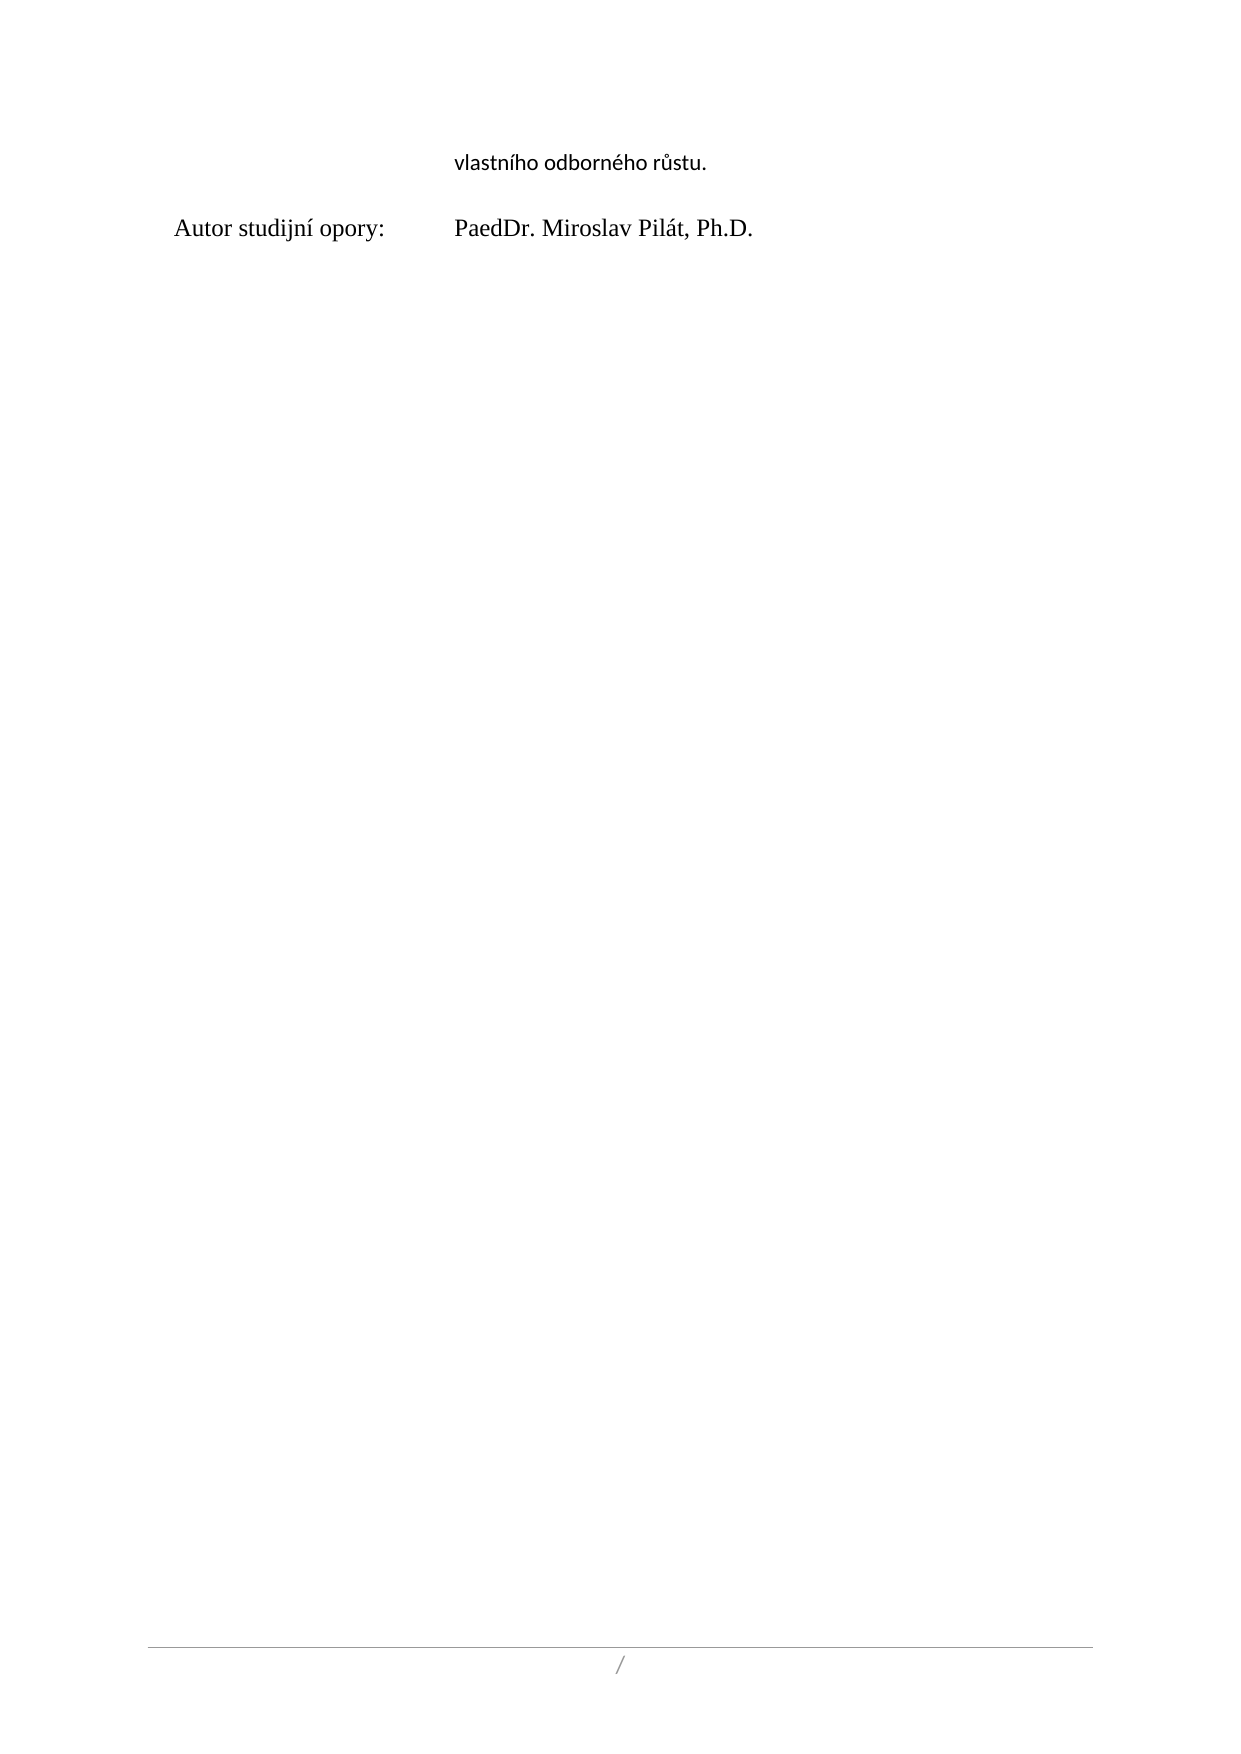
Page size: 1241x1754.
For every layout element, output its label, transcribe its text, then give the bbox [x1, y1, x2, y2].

table_cell Autor studijní opory: [163, 213, 443, 312]
table_cell PaedDr. Miroslav Pilát, Ph.D. [443, 213, 1108, 312]
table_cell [443, 148, 1108, 213]
